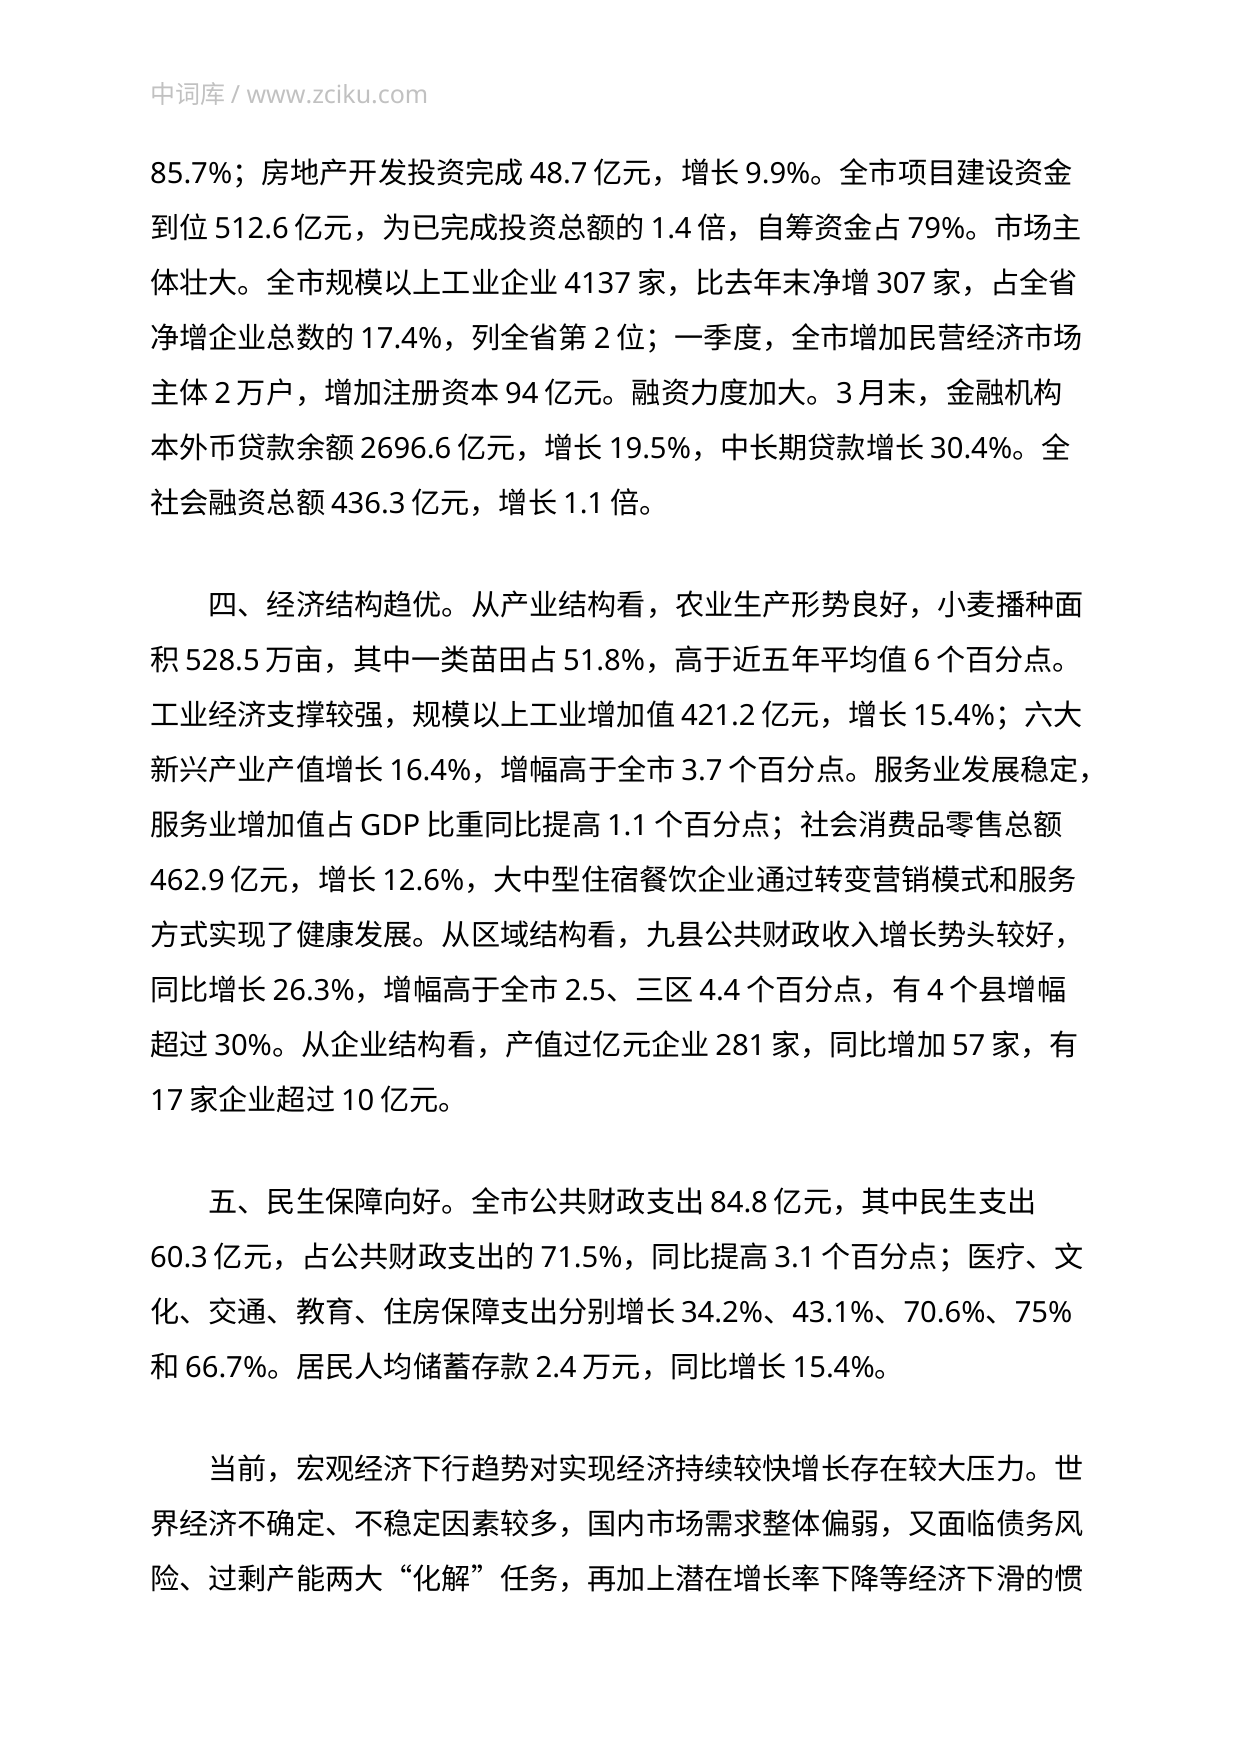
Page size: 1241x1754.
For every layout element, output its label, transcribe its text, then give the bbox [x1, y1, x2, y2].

text 五、民生保障向好。全市公共财政支出84.8亿元，其中民生支出60.3亿元，占公共财政支出的71.5%，同比提高3.1个百分点；医疗、文化、交通、教育、住房保障支出分别增长34.2%、43.1%、70.6%、75%和66.7%。居民人均储蓄存款2.4万元，同比增长15.4%。 [150, 1179, 1090, 1386]
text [150, 150, 1090, 522]
text 四、经济结构趋优。从产业结构看，农业生产形势良好，小麦播种面积528.5万亩，其中一类苗田占51.8%，高于近五年平均值6个百分点。工业经济支撑较强，规模以上工业增加值421.2亿元，增长15.4%；六大新兴产业产值增长16.4%，增幅高于全市3.7个百分点。服务业发展稳定，服务业增加值占GDP比重同比提高1.1个百分点；社会消费品零售总额462.9亿元，增长12.6%，大中型住宿餐饮企业通过转变营销模式和服务方式实现了健康发展。从区域结构看，九县公共财政收入增长势头较好，同比增长26.3%，增幅高于全市2.5、三区4.4个百分点，有4个县增幅超过30%。从企业结构看，产值过亿元企业281家，同比增加57家，有17家企业超过10亿元。 [150, 582, 1090, 1119]
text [150, 1446, 1090, 1598]
